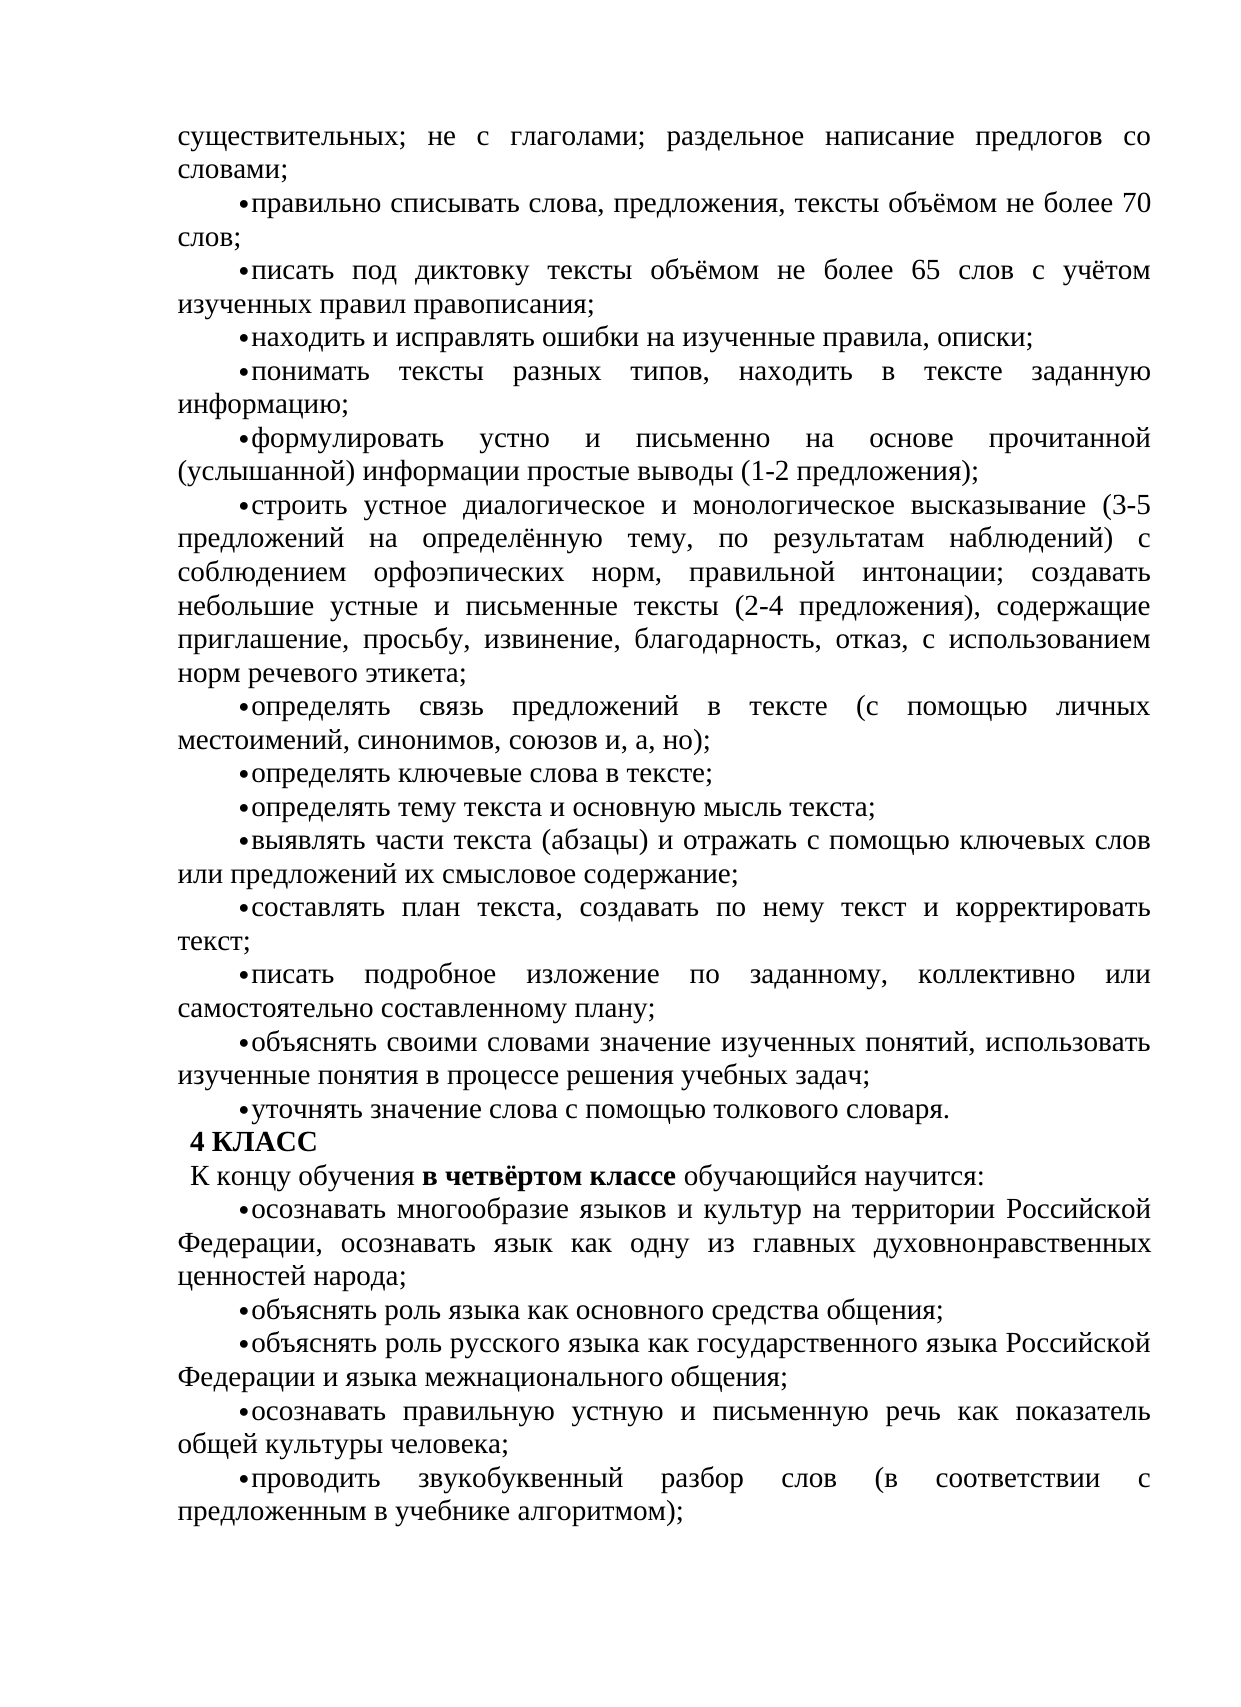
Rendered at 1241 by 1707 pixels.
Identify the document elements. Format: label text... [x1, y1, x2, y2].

list понимать тексты разных типов, находить в тексте заданную информацию; [177, 353, 1152, 420]
list выявлять части текста (абзацы) и отражать с помощью ключевых слов или предложений их смысловое содержание; [177, 822, 1152, 889]
list строить устное диалогическое и монологическое высказывание (3-5 предложений на определённую тему, по результатам наблюдений) с соблюдением орфоэпических норм, правильной интонации; создавать небольшие устные и письменные тексты (2-4 предложения), содержащие приглашение, просьбу, извинение, благодарность, отказ, с использованием норм речевого этикета; [177, 487, 1152, 688]
list находить и исправлять ошибки на изученные правила, описки; [177, 319, 1152, 353]
list определять ключевые слова в тексте; [177, 755, 1152, 789]
list писать под диктовку тексты объёмом не более 65 слов с учётом изученных правил правописания; [177, 252, 1152, 319]
text 4 КЛАСС [190, 1124, 1152, 1158]
list формулировать устно и письменно на основе прочитанной (услышанной) информации простые выводы (1-2 предложения); [177, 420, 1152, 487]
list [177, 118, 1152, 185]
list определять связь предложений в тексте (с помощью личных местоимений, синонимов, союзов и, а, но); [177, 688, 1152, 755]
list объяснять роль языка как основного средства общения; [177, 1292, 1152, 1326]
list осознавать многообразие языков и культур на территории Российской Федерации, осознавать язык как одну из главных духовно­нравственных ценностей народа; [177, 1191, 1152, 1292]
list писать подробное изложение по заданному, коллективно или самостоятельно составленному плану; [177, 957, 1152, 1024]
list осознавать правильную устную и письменную речь как показатель общей культуры человека; [177, 1393, 1152, 1460]
text К концу обучения в четвёртом классе обучающийся научится: [190, 1158, 1152, 1191]
list проводить звуко­буквенный разбор слов (в соответствии с предложенным в учебнике алгоритмом); [177, 1460, 1152, 1527]
list определять тему текста и основную мысль текста; [177, 789, 1152, 822]
list уточнять значение слова с помощью толкового словаря. [177, 1091, 1152, 1124]
list правильно списывать слова, предложения, тексты объёмом не более 70 слов; [177, 185, 1152, 252]
list объяснять роль русского языка как государственного языка Российской Федерации и языка межнационального общения; [177, 1326, 1152, 1393]
list составлять план текста, создавать по нему текст и корректировать текст; [177, 889, 1152, 957]
list объяснять своими словами значение изученных понятий, использовать изученные понятия в процессе решения учебных задач; [177, 1024, 1152, 1091]
